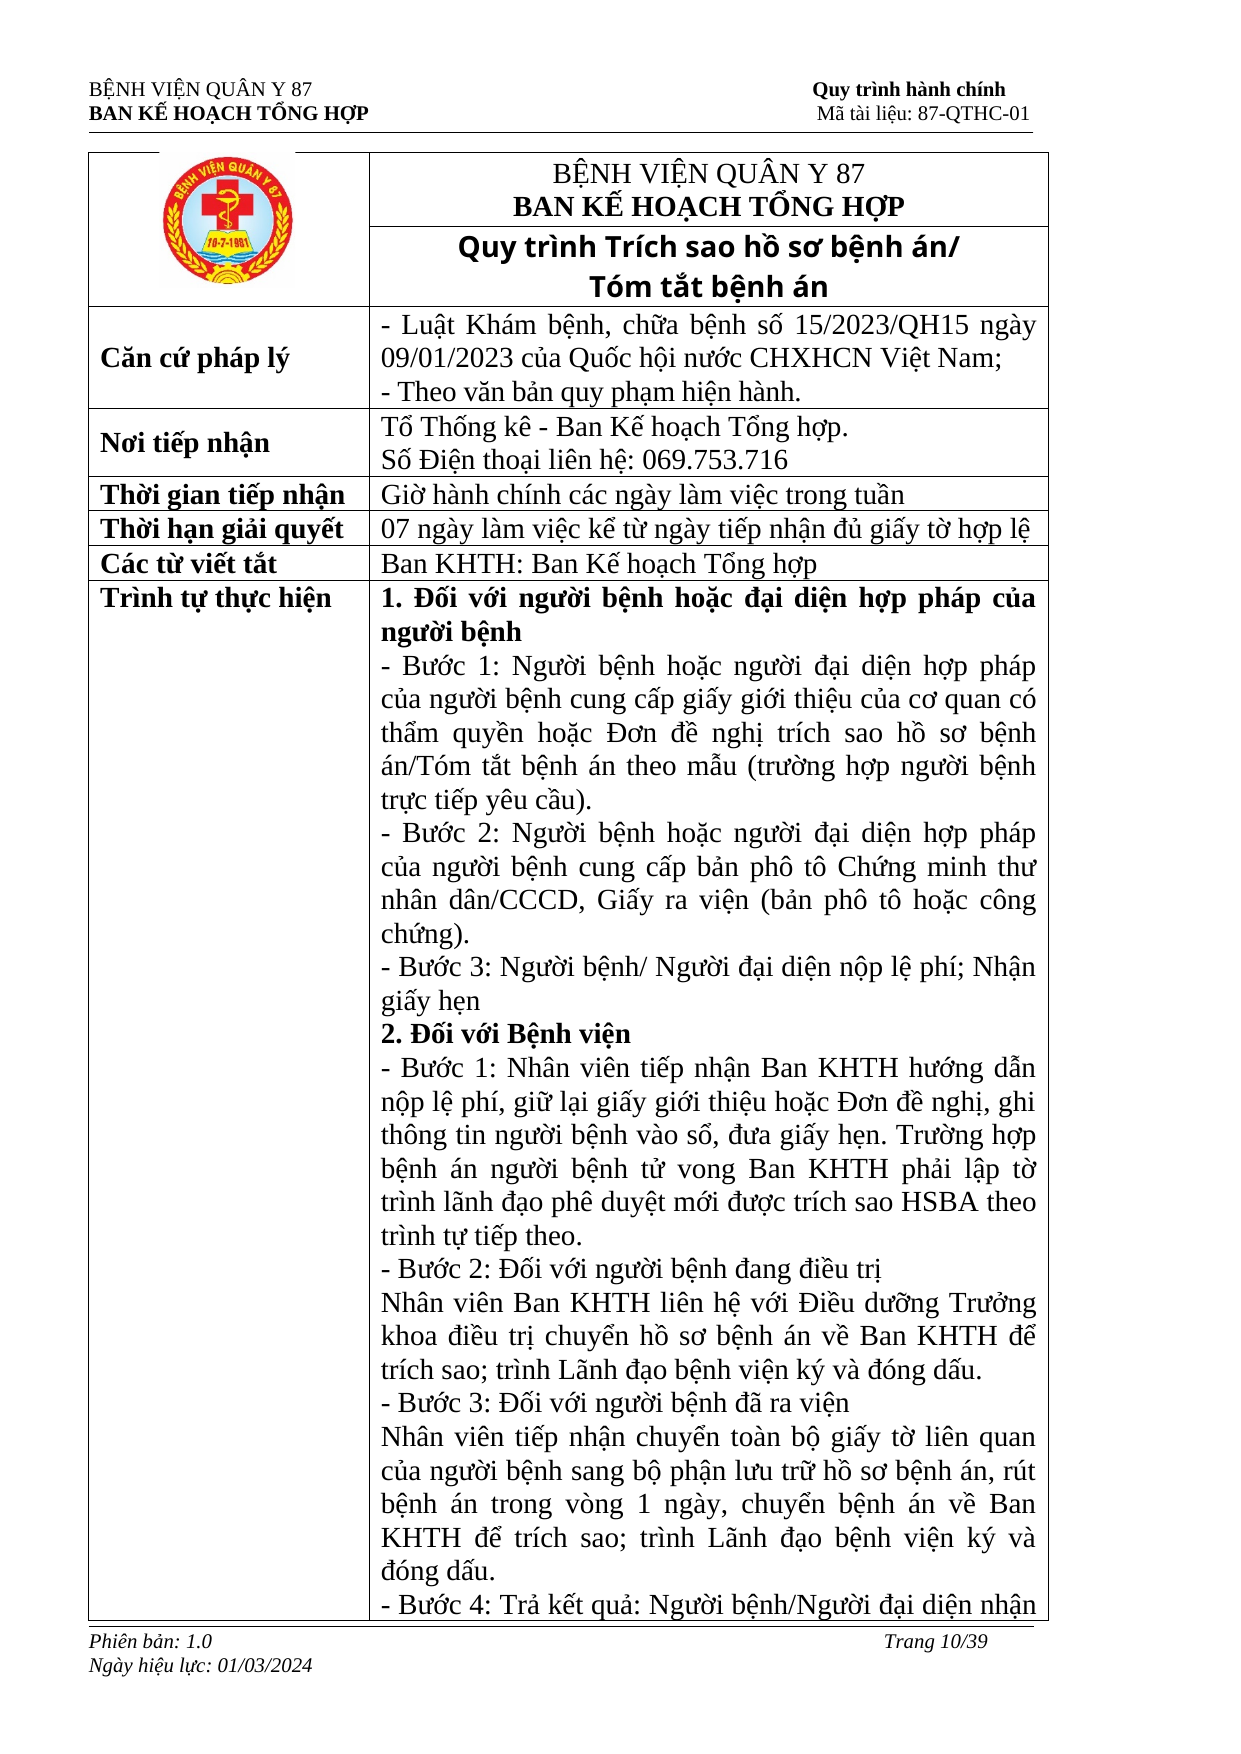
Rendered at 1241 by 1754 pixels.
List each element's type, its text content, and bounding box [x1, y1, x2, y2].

table_header BỆNH VIỆN QUÂN Y 87 BAN KẾ HOẠCH TỔNG HỢP [370, 153, 1048, 226]
table_cell Tổ Thống kê - Ban Kế hoạch Tổng hợp. Số Điện thoại liên hệ: 069.753.716 [370, 409, 1048, 476]
table_cell 07 ngày làm việc kể từ ngày tiếp nhận đủ giấy tờ hợp lệ [370, 511, 1048, 545]
picture [157, 152, 295, 287]
table_cell Ban KHTH: Ban Kế hoạch Tổng hợp [370, 546, 1048, 579]
table_cell - Luật Khám bệnh, chữa bệnh số 15/2023/QH15 ngày 09/01/2023 của Quốc hội nước CHXHCN Việt Nam; - Theo văn bản quy phạm hiện hành. [370, 307, 1048, 408]
table_cell Các từ viết tắt [89, 546, 369, 579]
table_cell Quy trình Trích sao hồ sơ bệnh án/ Tóm tắt bệnh án [370, 227, 1048, 306]
table_cell Nơi tiếp nhận [89, 409, 369, 476]
table_cell Giờ hành chính các ngày làm việc trong tuần [370, 477, 1048, 510]
table_cell Căn cứ pháp lý [89, 307, 369, 408]
table_header [89, 153, 369, 306]
table_cell Thời gian tiếp nhận [89, 477, 369, 510]
table_cell Thời hạn giải quyết [89, 511, 369, 545]
table_cell Trình tự thực hiện [89, 581, 369, 1620]
